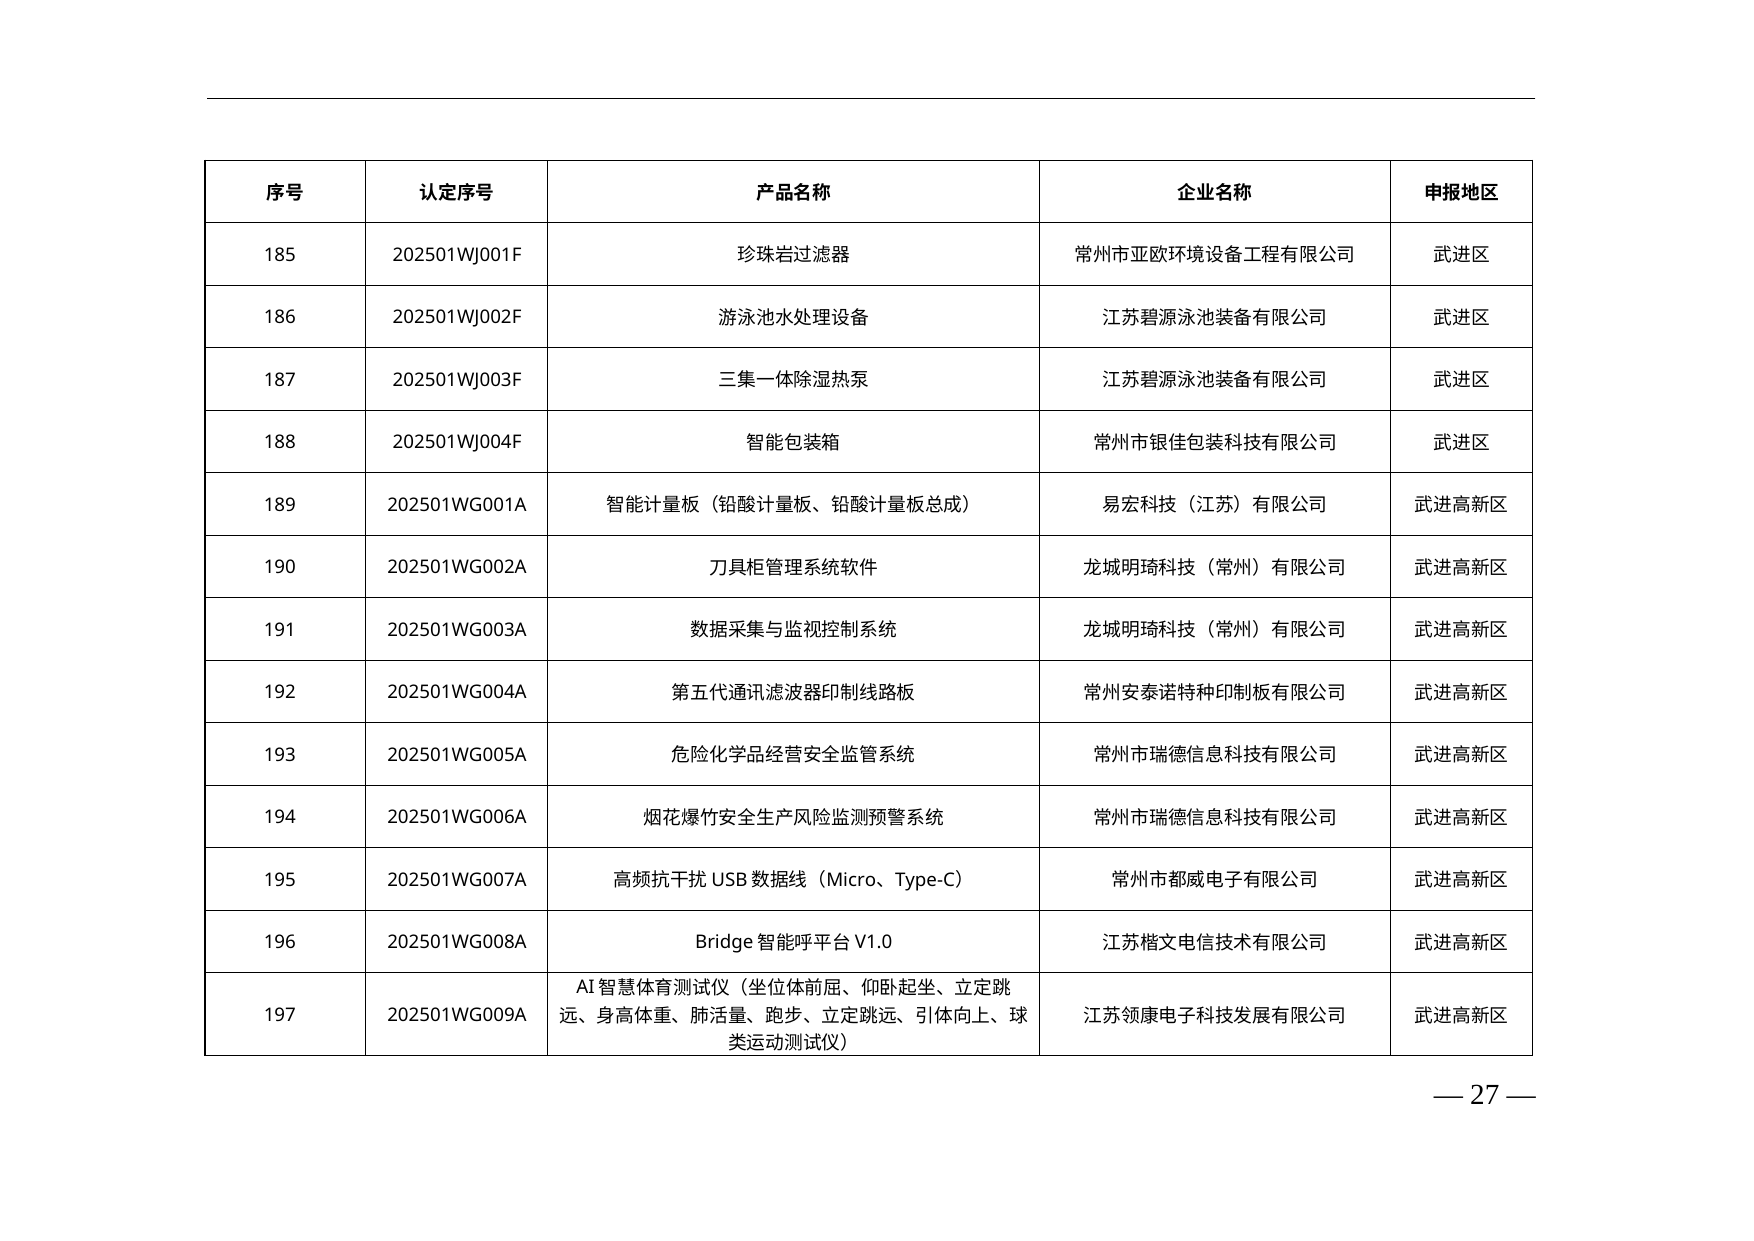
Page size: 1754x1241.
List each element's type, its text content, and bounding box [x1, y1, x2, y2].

table_cell 智能计量板（铅酸计量板、铅酸计量板总成） [548, 473, 1039, 534]
table_cell 常州市亚欧环境设备工程有限公司 [1040, 223, 1390, 284]
table_cell 武进区 [1391, 348, 1532, 409]
table_cell 常州市都威电子有限公司 [1040, 848, 1390, 909]
table_header 认定序号 [366, 161, 547, 222]
table_cell [206, 411, 365, 472]
table_cell 易宏科技（江苏）有限公司 [1040, 473, 1390, 534]
table_cell 三集一体除湿热泵 [548, 348, 1039, 409]
table_cell 龙城明琦科技（常州）有限公司 [1040, 536, 1390, 597]
table_cell [206, 223, 365, 284]
table_cell 常州安泰诺特种印制板有限公司 [1040, 661, 1390, 722]
table_cell 江苏碧源泳池装备有限公司 [1040, 286, 1390, 347]
table_cell 游泳池水处理设备 [548, 286, 1039, 347]
table_cell [206, 286, 365, 347]
table_cell [206, 911, 365, 972]
table_cell 武进高新区 [1391, 536, 1532, 597]
table_cell 武进区 [1391, 286, 1532, 347]
table_cell 常州市银佳包装科技有限公司 [1040, 411, 1390, 472]
table_cell 202501WG002A [366, 536, 547, 597]
table_cell 武进高新区 [1391, 973, 1532, 1054]
table_cell 202501WG004A [366, 661, 547, 722]
table_cell 202501WJ004F [366, 411, 547, 472]
table_cell 武进区 [1391, 223, 1532, 284]
table_cell 武进区 [1391, 411, 1532, 472]
table_cell 江苏领康电子科技发展有限公司 [1040, 973, 1390, 1054]
table_cell 龙城明琦科技（常州）有限公司 [1040, 598, 1390, 659]
table_cell 武进高新区 [1391, 473, 1532, 534]
table_header 申报地区 [1391, 161, 1532, 222]
table_cell 高频抗干扰USB数据线（Micro、Type-C） [548, 848, 1039, 909]
table_cell [206, 598, 365, 659]
table_cell 202501WJ002F [366, 286, 547, 347]
table_cell 常州市瑞德信息科技有限公司 [1040, 723, 1390, 784]
table_cell 202501WG006A [366, 786, 547, 847]
table_cell 江苏楷文电信技术有限公司 [1040, 911, 1390, 972]
table_cell 烟花爆竹安全生产风险监测预警系统 [548, 786, 1039, 847]
table_cell 武进高新区 [1391, 661, 1532, 722]
table_cell [206, 848, 365, 909]
table_cell 危险化学品经营安全监管系统 [548, 723, 1039, 784]
table_cell 202501WG005A [366, 723, 547, 784]
table_header 企业名称 [1040, 161, 1390, 222]
table_cell 第五代通讯滤波器印制线路板 [548, 661, 1039, 722]
table_header 产品名称 [548, 161, 1039, 222]
table_cell [206, 661, 365, 722]
table_cell 珍珠岩过滤器 [548, 223, 1039, 284]
table_header 序号 [206, 161, 365, 222]
table_cell [206, 973, 365, 1054]
table_cell 202501WG007A [366, 848, 547, 909]
table_cell [206, 723, 365, 784]
table_cell 202501WG001A [366, 473, 547, 534]
table_cell 202501WG003A [366, 598, 547, 659]
table_cell [206, 536, 365, 597]
table_cell 武进高新区 [1391, 786, 1532, 847]
table_cell 武进高新区 [1391, 848, 1532, 909]
table_cell 数据采集与监视控制系统 [548, 598, 1039, 659]
table_cell 常州市瑞德信息科技有限公司 [1040, 786, 1390, 847]
table_cell 武进高新区 [1391, 598, 1532, 659]
table_cell 202501WG009A [366, 973, 547, 1054]
table_cell 武进高新区 [1391, 723, 1532, 784]
table_cell [206, 786, 365, 847]
table_cell AI智慧体育测试仪（坐位体前屈、仰卧起坐、立定跳远、身高体重、肺活量、跑步、立定跳远、引体向上、球类运动测试仪） [548, 973, 1039, 1054]
table_cell 202501WJ001F [366, 223, 547, 284]
table_cell [206, 473, 365, 534]
table_cell 202501WJ003F [366, 348, 547, 409]
table_cell 刀具柜管理系统软件 [548, 536, 1039, 597]
table_cell 武进高新区 [1391, 911, 1532, 972]
table_cell [206, 348, 365, 409]
table_cell 202501WG008A [366, 911, 547, 972]
table_cell 智能包装箱 [548, 411, 1039, 472]
table_cell Bridge智能呼平台V1.0 [548, 911, 1039, 972]
table_cell 江苏碧源泳池装备有限公司 [1040, 348, 1390, 409]
